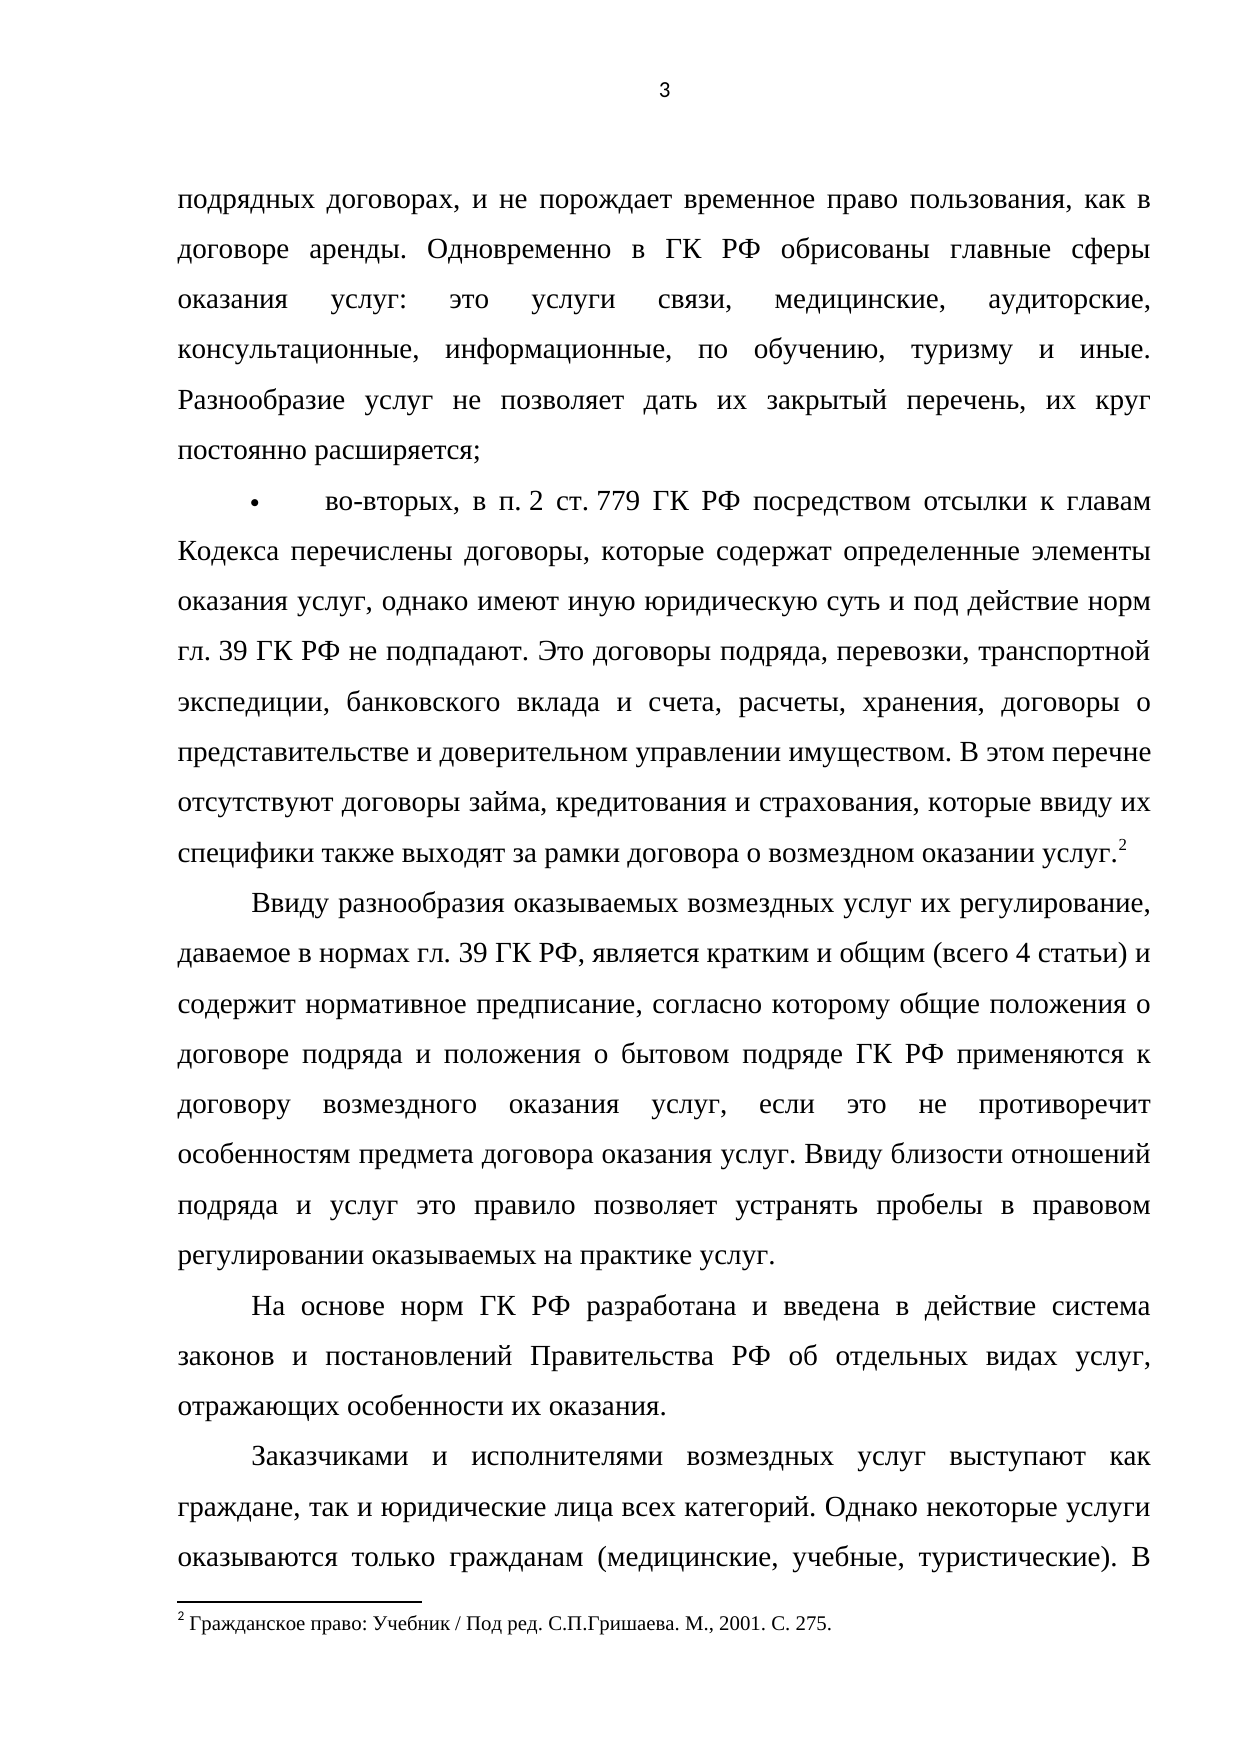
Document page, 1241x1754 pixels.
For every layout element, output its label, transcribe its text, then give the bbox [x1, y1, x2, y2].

text Ввиду разнообразия оказываемых возмездных услуг их регулирование, даваемое в нормах гл. 39 ГК РФ, является кратким и общим (всего 4 статьи) и содержит нормативное предписание, согласно которому общие положения о договоре подряда и положения о бытовом подряде ГК РФ применяются к договору возмездного оказания услуг, если это не противоречит особенностям предмета договора оказания услуг. Ввиду близости отношений подряда и услуг это правило позволяет устранять пробелы в правовом регулировании оказываемых на практике услуг. [177, 885, 1152, 1271]
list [177, 181, 1152, 466]
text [177, 1438, 1152, 1573]
text На основе норм ГК РФ разработана и введена в действие система законов и постановлений Правительства РФ об отдельных видах услуг, отражающих особенности их оказания. [177, 1288, 1152, 1422]
list во-вторых, в п. 2 ст. 779 ГК РФ посредством отсылки к главам Кодекса перечислены договоры, которые содержат определенные элементы оказания услуг, однако имеют иную юридическую суть и под действие норм гл. 39 ГК РФ не подпадают. Это договоры подряда, перевозки, транспортной экспедиции, банковского вклада и счета, расчеты, хранения, договоры о представительстве и доверительном управлении имуществом. В этом перечне отсутствуют договоры займа, кредитования и страхования, которые ввиду их специфики также выходят за рамки договора о возмездном оказании услуг. [177, 483, 1152, 868]
